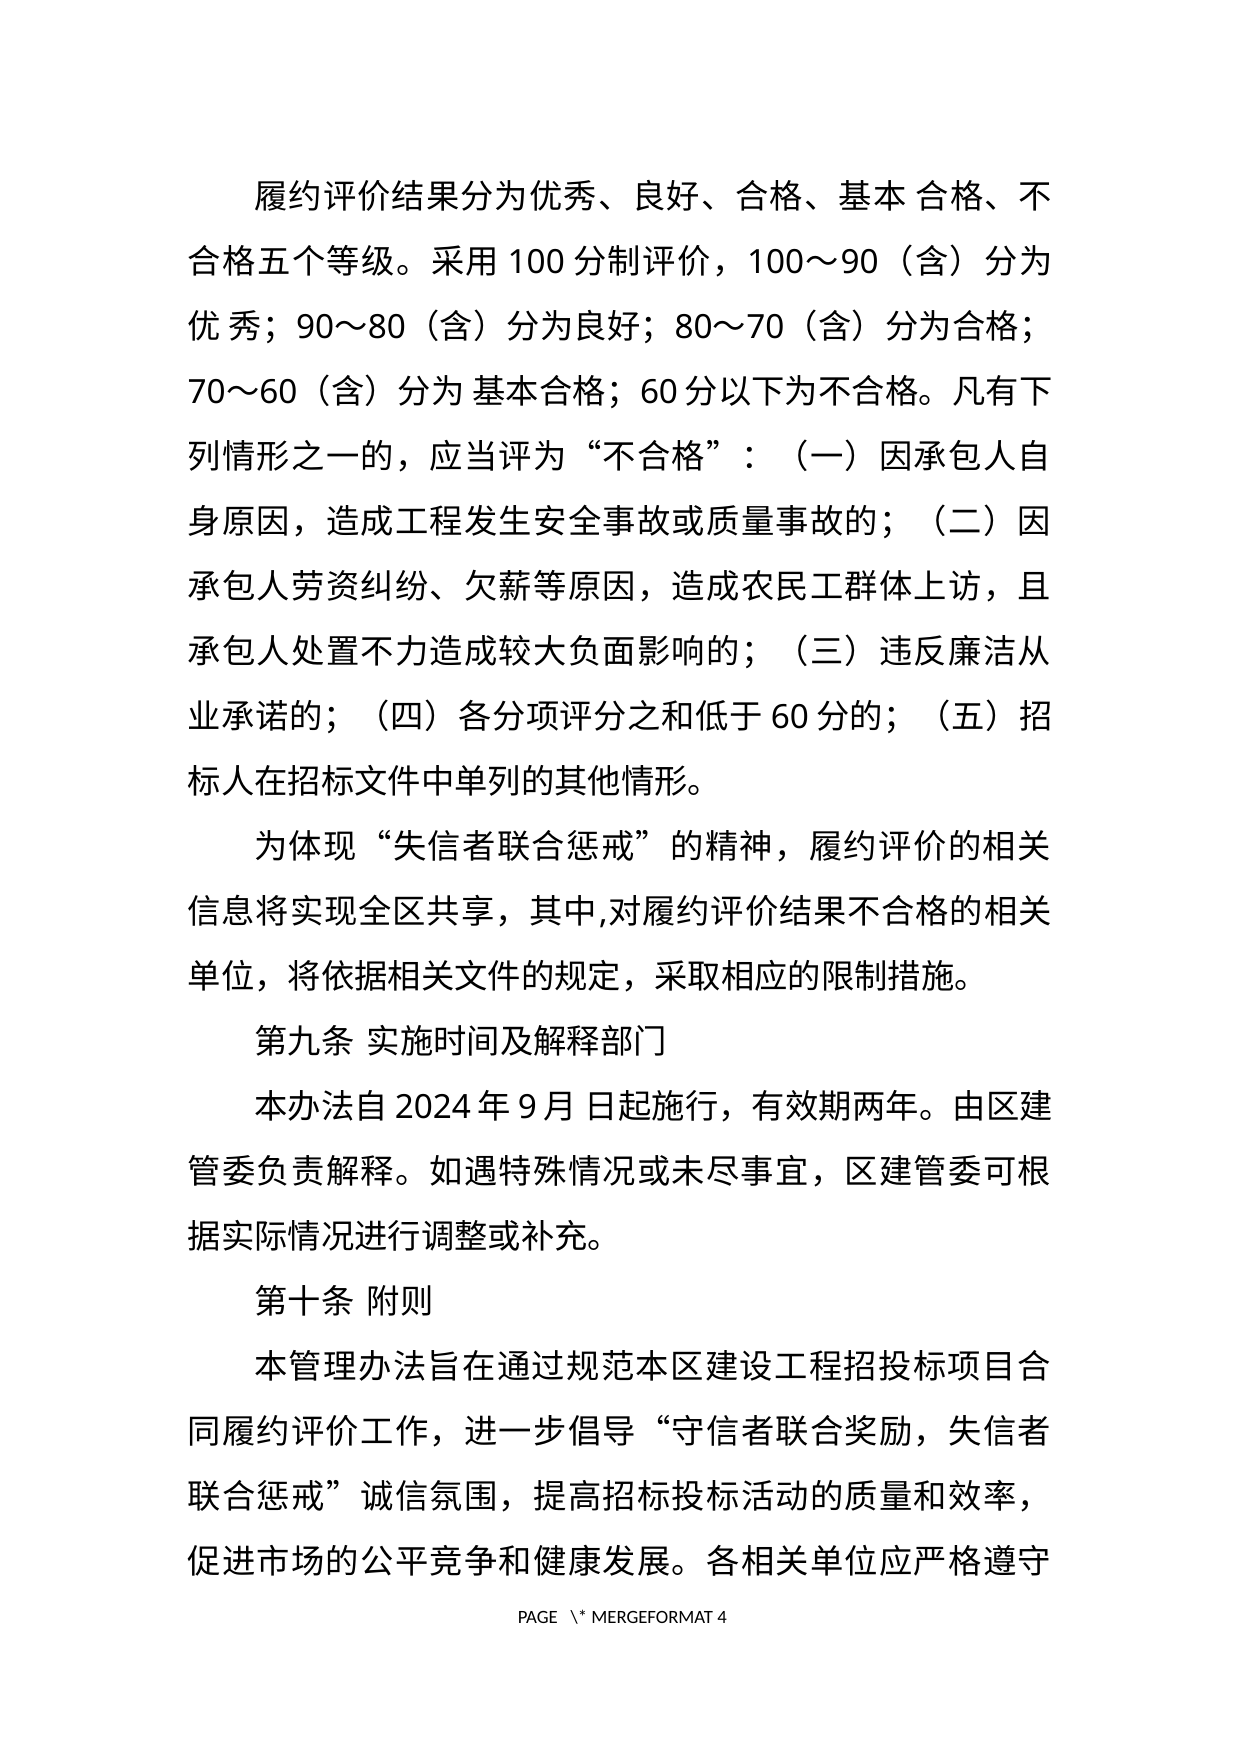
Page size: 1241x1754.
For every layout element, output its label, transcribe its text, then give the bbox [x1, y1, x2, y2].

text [187, 1332, 1053, 1592]
list 实施时间及解释部门 [254, 1007, 1053, 1072]
list 附则 [254, 1267, 1053, 1332]
text 为体现“失信者联合惩戒”的精神，履约评价的相关信息将实现全区共享，其中,对履约评价结果不合格的相关单位，将依据相关文件的规定，采取相应的限制措施。 [187, 812, 1053, 1007]
text 履约评价结果分为优秀、良好、合格、基本 合格、不合格五个等级。采用100分制评价，100～90（含）分为优 秀；90～80（含）分为良好；80～70（含）分为合格；70～60（含）分为 基本合格；60分以下为不合格。凡有下列情形之一的，应当评为“不合格”：（一）因承包人自身原因，造成工程发生安全事故或质量事故的；（二）因承包人劳资纠纷、欠薪等原因，造成农民工群体上访，且承包人处置不力造成较大负面影响的；（三）违反廉洁从业承诺的；（四）各分项评分之和低于60分的；（五）招标人在招标文件中单列的其他情形。 [187, 162, 1053, 812]
text 本办法自2024年9月 日起施行，有效期两年。由区建管委负责解释。如遇特殊情况或未尽事宜，区建管委可根据实际情况进行调整或补充。 [187, 1072, 1053, 1267]
